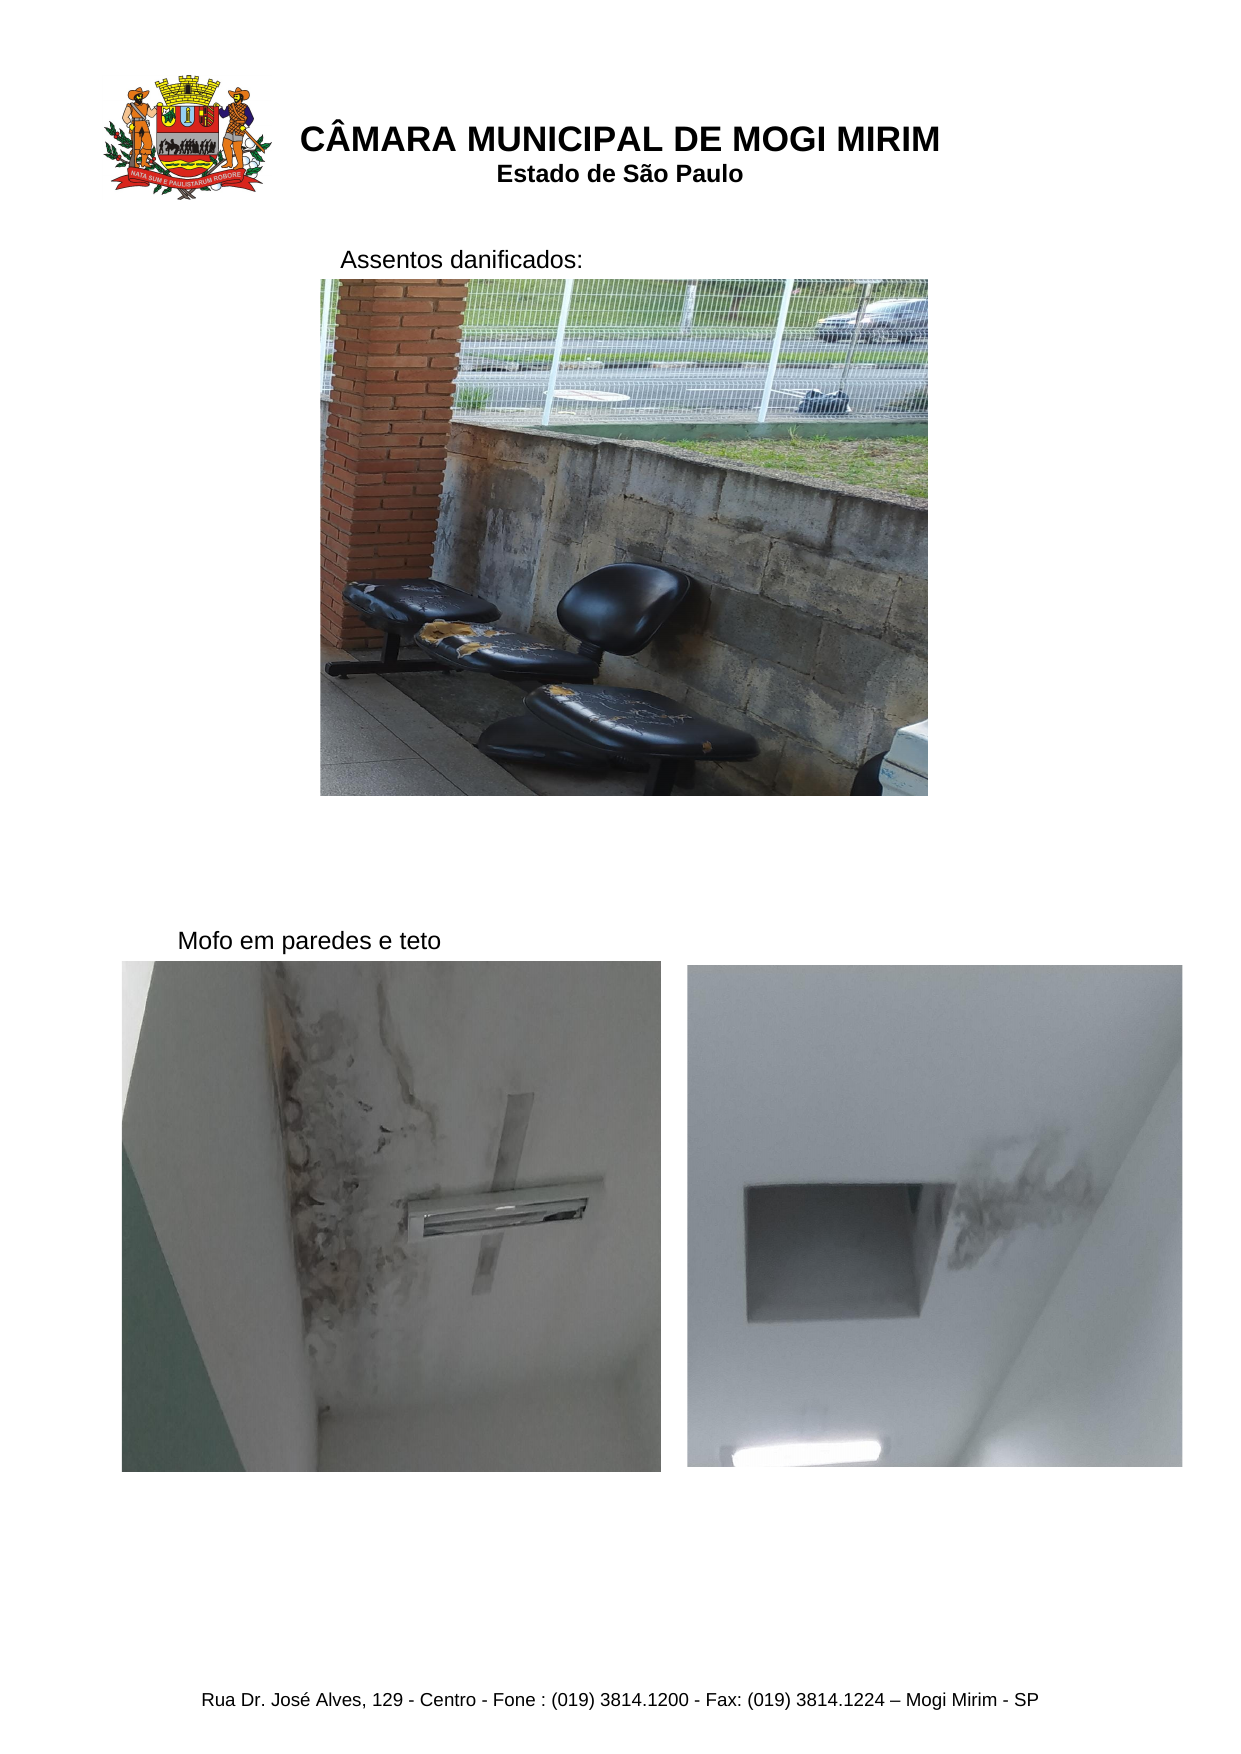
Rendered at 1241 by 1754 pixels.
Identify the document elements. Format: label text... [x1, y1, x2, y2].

picture [102, 75, 273, 200]
text Assentos danificados: [148, 245, 1122, 274]
picture [121, 961, 661, 1472]
text Mofo em paredes e teto [177, 926, 1122, 955]
picture [687, 965, 1183, 1467]
picture [320, 279, 928, 796]
